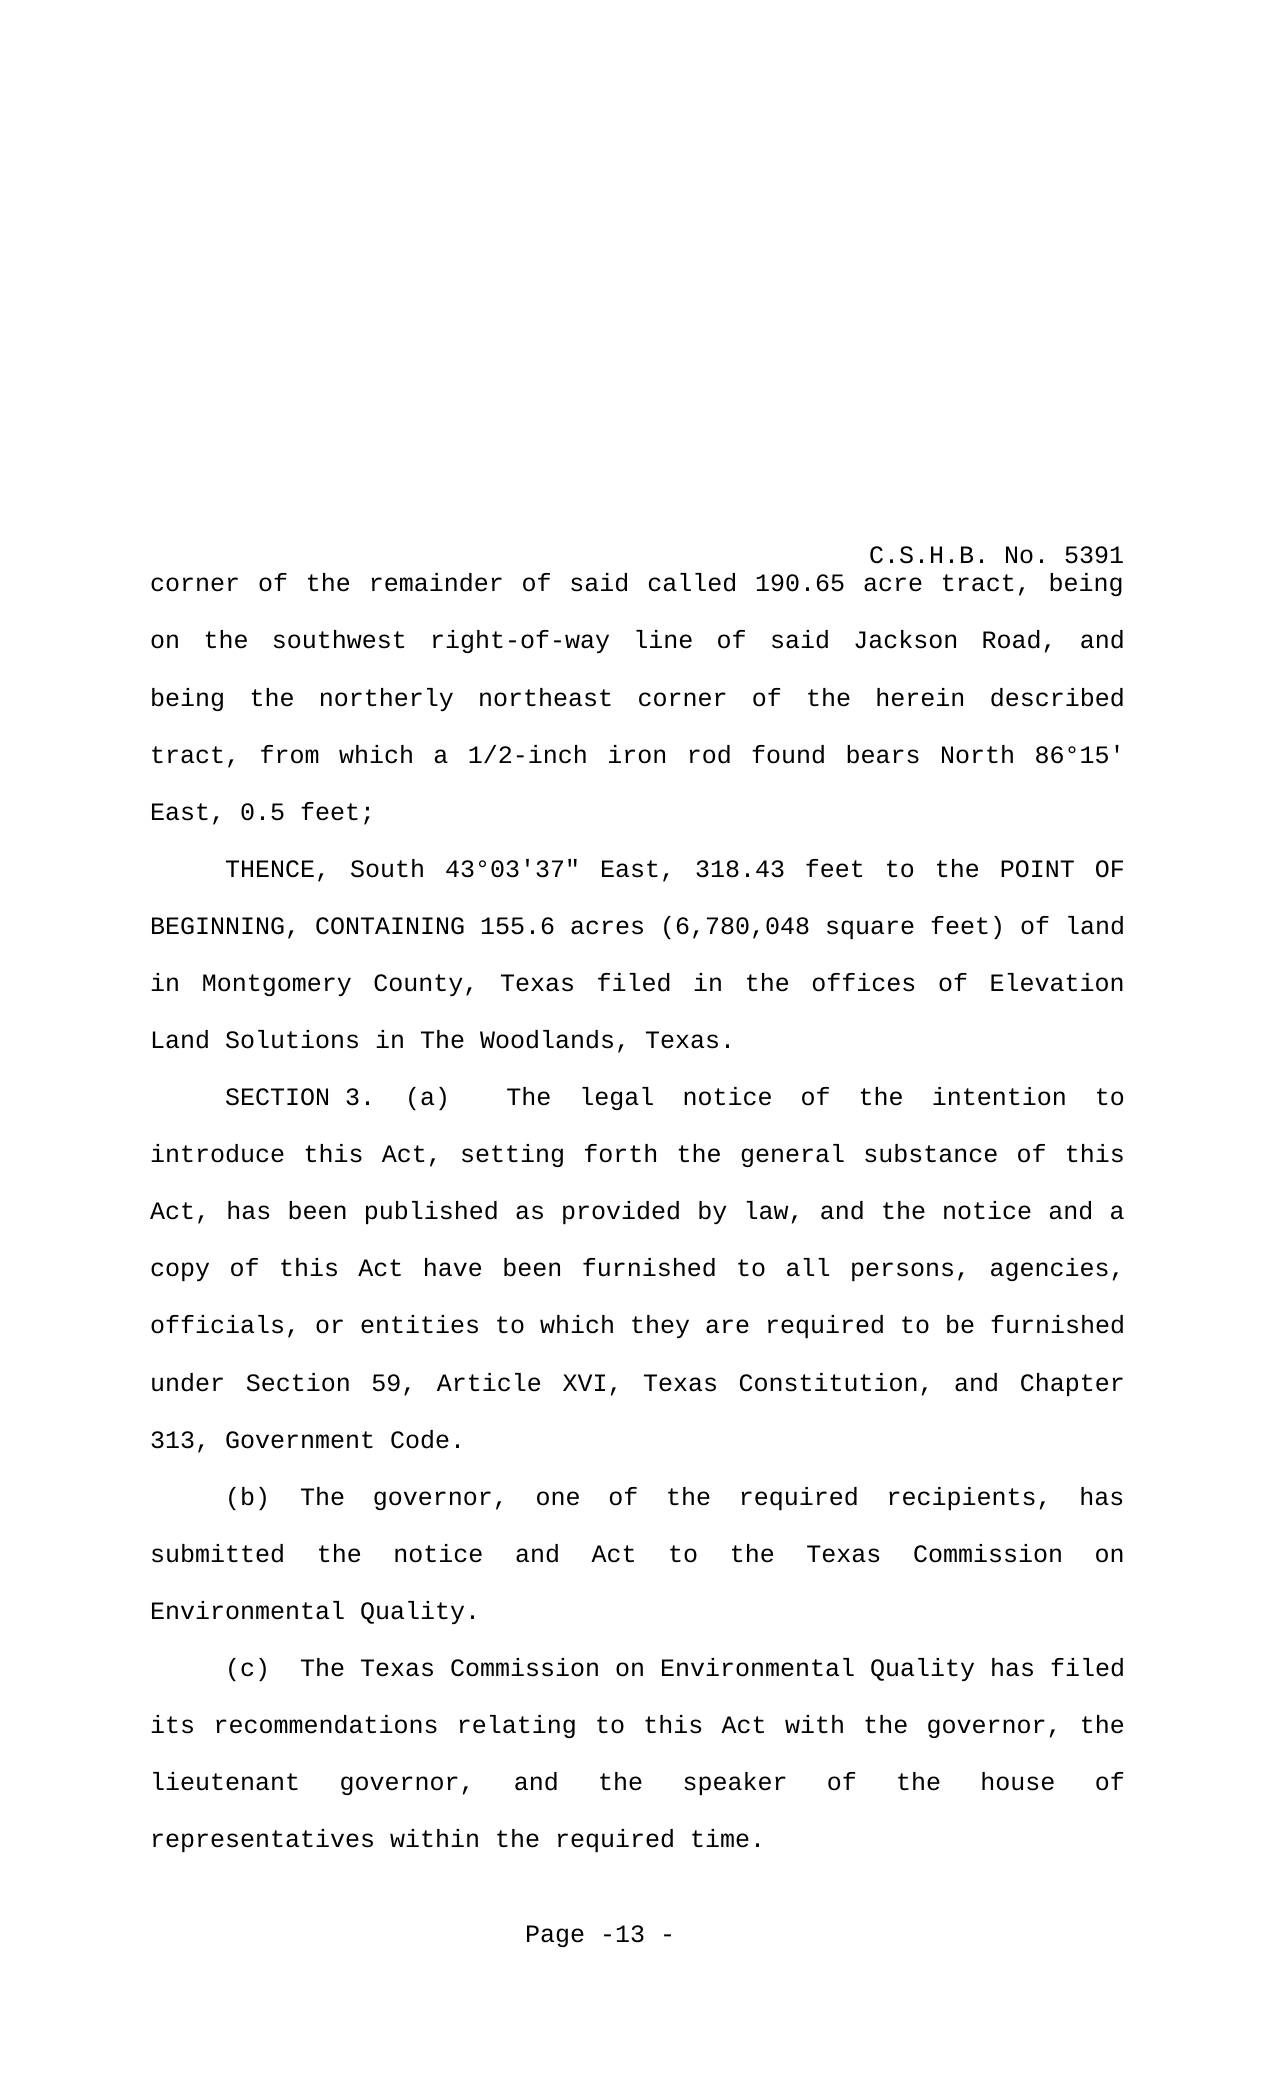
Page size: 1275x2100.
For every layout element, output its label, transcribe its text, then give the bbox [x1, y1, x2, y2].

text THENCE, South 43°03'37" East, 318.43 feet to the POINT OF BEGINNING, CONTAINING 155.6 acres (6,780,048 square feet) of land in Montgomery County, Texas filed in the offices of Elevation Land Solutions in The Woodlands, Texas. [150, 856, 1125, 1056]
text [150, 571, 1125, 828]
text (c) The Texas Commission on Environmental Quality has filed its recommendations relating to this Act with the governor, the lieutenant governor, and the speaker of the house of representatives within the required time. [150, 1655, 1125, 1855]
text (b) The governor, one of the required recipients, has submitted the notice and Act to the Texas Commission on Environmental Quality. [150, 1484, 1125, 1627]
text SECTION 3. (a) The legal notice of the intention to introduce this Act, setting forth the general substance of this Act, has been published as provided by law, and the notice and a copy of this Act have been furnished to all persons, agencies, officials, or entities to which they are required to be furnished under Section 59, Article XVI, Texas Constitution, and Chapter 313, Government Code. [150, 1084, 1125, 1456]
